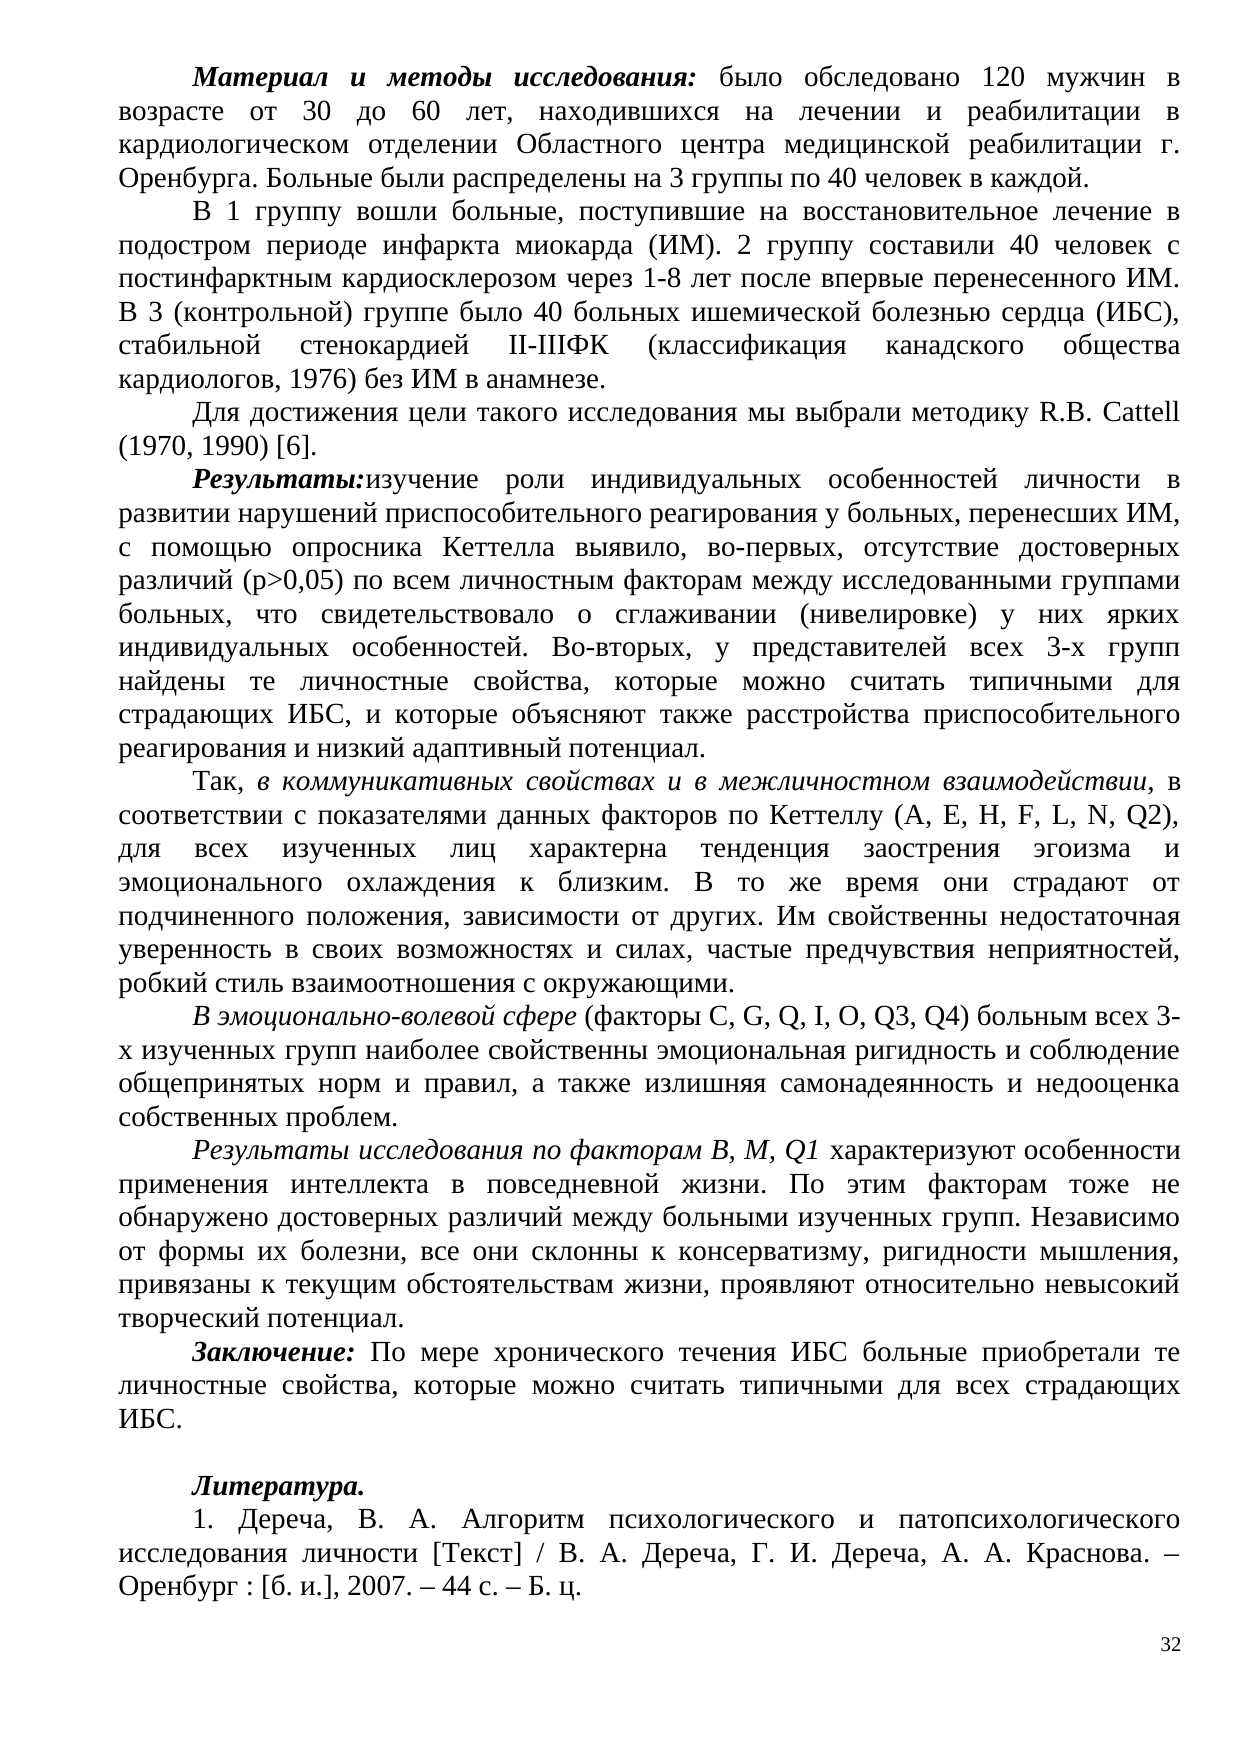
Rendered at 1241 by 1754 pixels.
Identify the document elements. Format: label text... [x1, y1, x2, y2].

text 1. Дереча, В. А. Алгоритм психологического и патопсихологического исследования личности [Текст] / В. А. Дереча, Г. И. Дереча, А. А. Краснова. – Оренбург : [б. и.], 2007. – 44 с. – Б. ц. [118, 1501, 1181, 1602]
text Результаты исследования по факторам В, М, Q1 характеризуют особенности применения интеллекта в повседневной жизни. По этим факторам тоже не обнаружено достоверных различий между больными изученных групп. Независимо от формы их болезни, все они склонны к консерватизму, ригидности мышления, привязаны к текущим обстоятельствам жизни, проявляют относительно невысокий творческий потенциал. [118, 1132, 1181, 1334]
text В эмоционально-волевой сфере (факторы C, G, Q, I, O, Q3, Q4) больным всех 3-х изученных групп наиболее свойственны эмоциональная ригидность и соблюдение общепринятых норм и правил, а также излишняя самонадеянность и недооценка собственных проблем. [118, 998, 1181, 1132]
text Заключение: По мере хронического течения ИБС больные приобретали те личностные свойства, которые можно считать типичными для всех страдающих ИБС. [118, 1334, 1181, 1434]
text Так, в коммуникативных свойствах и в межличностном взаимодействии, в соответствии с показателями данных факторов по Кеттеллу (A, E, H, F, L, N, Q2), для всех изученных лиц характерна тенденция заострения эгоизма и эмоционального охлаждения к близким. В то же время они страдают от подчиненного положения, зависимости от других. Им свойственны недостаточная уверенность в своих возможностях и силах, частые предчувствия неприятностей, робкий стиль взаимоотношения с окружающими. [118, 763, 1181, 998]
text Литература. [118, 1468, 1181, 1501]
text В 1 группу вошли больные, поступившие на восстановительное лечение в подостром периоде инфаркта миокарда (ИМ). 2 группу составили 40 человек с постинфарктным кардиосклерозом через 1-8 лет после впервые перенесенного ИМ. В 3 (контрольной) группе было 40 больных ишемической болезнью сердца (ИБС), стабильной стенокардией II-IIIФК (классификация канадского общества кардиологов, 1976) без ИМ в анамнезе. [118, 193, 1181, 394]
text Для достижения цели такого исследования мы выбрали методику R.B. Cattell (1970, 1990) [6]. [118, 394, 1181, 462]
text Материал и методы исследования: было обследовано 120 мужчин в возрасте от 30 до 60 лет, находившихся на лечении и реабилитации в кардиологическом отделении Областного центра медицинской реабилитации г. Оренбурга. Больные были распределены на 3 группы по 40 человек в каждой. [118, 59, 1181, 193]
text Результаты:изучение роли индивидуальных особенностей личности в развитии нарушений приспособительного реагирования у больных, перенесших ИМ, с помощью опросника Кеттелла выявило, во-первых, отсутствие достоверных различий (p>0,05) по всем личностным факторам между исследованными группами больных, что свидетельствовало о сглаживании (нивелировке) у них ярких индивидуальных особенностей. Во-вторых, у представителей всех 3-х групп найдены те личностные свойства, которые можно считать типичными для страдающих ИБС, и которые объясняют также расстройства приспособительного реагирования и низкий адаптивный потенциал. [118, 462, 1181, 763]
